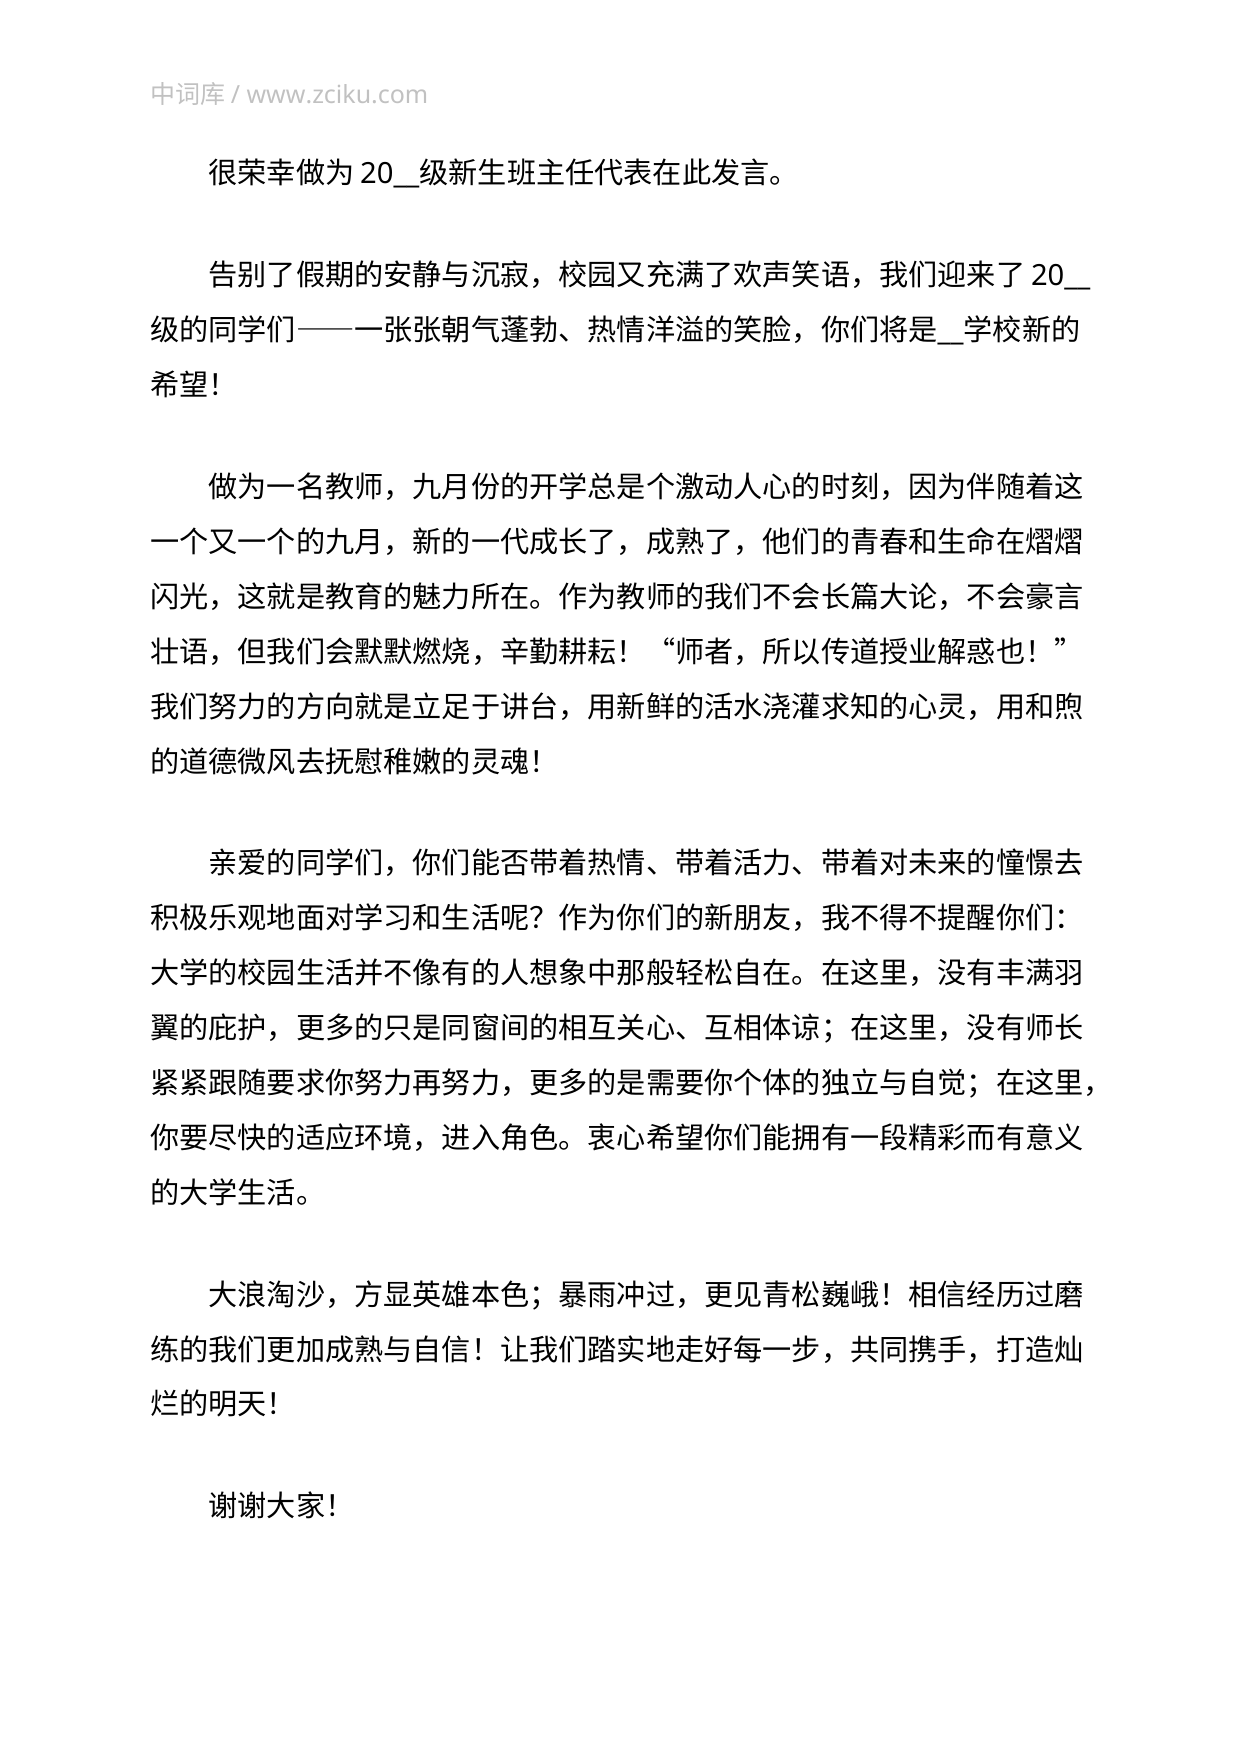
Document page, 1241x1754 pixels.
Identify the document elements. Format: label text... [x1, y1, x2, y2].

text 做为一名教师，九月份的开学总是个激动人心的时刻，因为伴随着这一个又一个的九月，新的一代成长了，成熟了，他们的青春和生命在熠熠闪光，这就是教育的魅力所在。作为教师的我们不会长篇大论，不会豪言壮语，但我们会默默燃烧，辛勤耕耘！“师者，所以传道授业解惑也！”我们努力的方向就是立足于讲台，用新鲜的活水浇灌求知的心灵，用和煦的道德微风去抚慰稚嫩的灵魂！ [150, 464, 1090, 781]
text 告别了假期的安静与沉寂，校园又充满了欢声笑语，我们迎来了20__级的同学们——一张张朝气蓬勃、热情洋溢的笑脸，你们将是__学校新的希望！ [150, 252, 1090, 404]
text 亲爱的同学们，你们能否带着热情、带着活力、带着对未来的憧憬去积极乐观地面对学习和生活呢？作为你们的新朋友，我不得不提醒你们：大学的校园生活并不像有的人想象中那般轻松自在。在这里，没有丰满羽翼的庇护，更多的只是同窗间的相互关心、互相体谅；在这里，没有师长紧紧跟随要求你努力再努力，更多的是需要你个体的独立与自觉；在这里，你要尽快的适应环境，进入角色。衷心希望你们能拥有一段精彩而有意义的大学生活。 [150, 840, 1090, 1212]
text 谢谢大家！ [150, 1483, 1090, 1525]
text 很荣幸做为20__级新生班主任代表在此发言。 [150, 150, 1090, 192]
text 大浪淘沙，方显英雄本色；暴雨冲过，更见青松巍峨！相信经历过磨练的我们更加成熟与自信！让我们踏实地走好每一步，共同携手，打造灿烂的明天！ [150, 1271, 1090, 1423]
